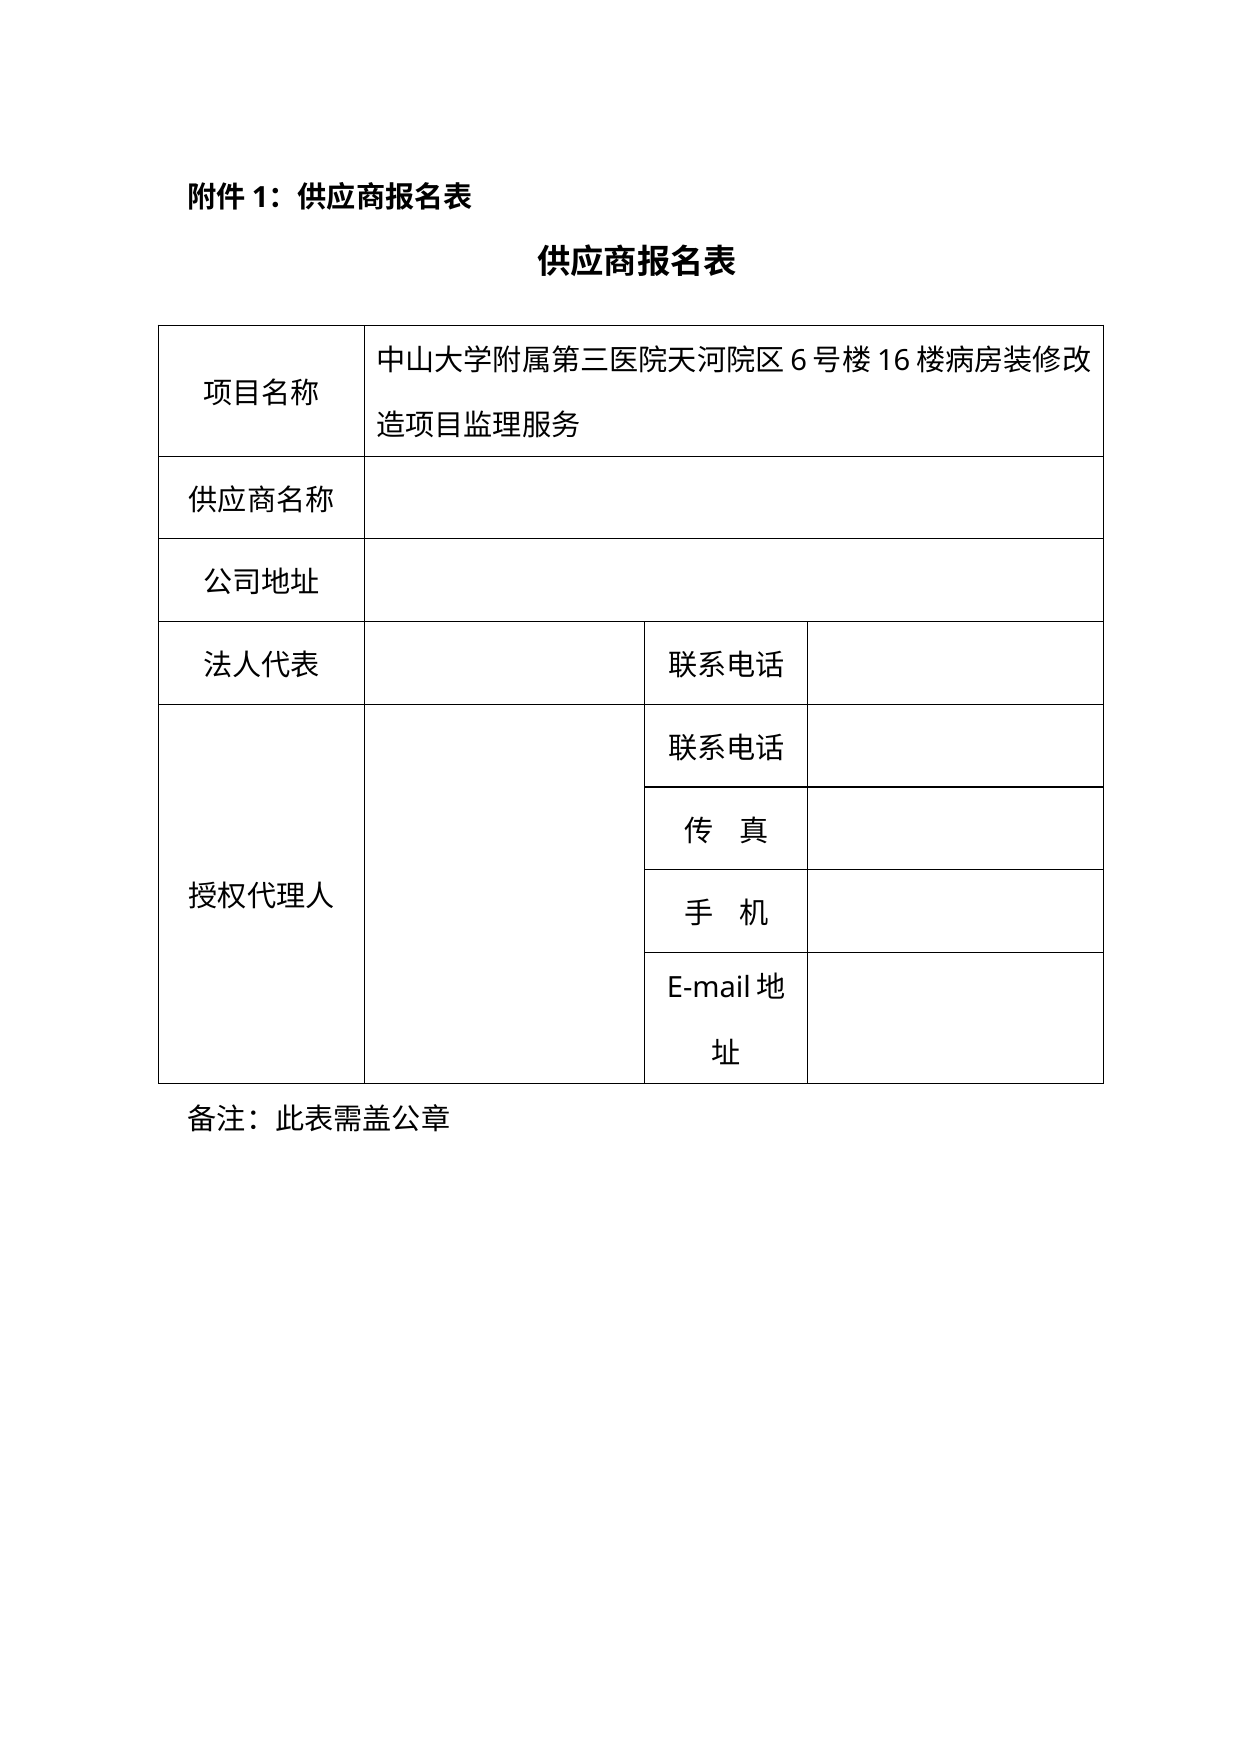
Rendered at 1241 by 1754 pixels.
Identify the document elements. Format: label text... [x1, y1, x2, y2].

table_cell [365, 539, 1103, 621]
table_cell [808, 953, 1103, 1083]
text 备注：此表需盖公章 [187, 1084, 1053, 1149]
table_cell [808, 622, 1103, 704]
text 供应商报名表 [187, 227, 1053, 292]
table_header 项目名称 [159, 326, 364, 456]
table_cell [365, 622, 644, 704]
table_cell E-mail地址 [645, 953, 807, 1083]
table_cell [365, 457, 1103, 538]
table_cell 供应商名称 [159, 457, 364, 538]
table_cell [808, 705, 1103, 786]
table_cell [808, 788, 1103, 869]
text 附件1：供应商报名表 [187, 162, 1053, 227]
table_cell 联系电话 [645, 705, 807, 786]
table_cell 手 机 [645, 870, 807, 952]
table_cell [808, 870, 1103, 952]
table_cell 联系电话 [645, 622, 807, 704]
table_cell [365, 705, 644, 1083]
table_cell 授权代理人 [159, 705, 364, 1083]
table_cell 传 真 [645, 788, 807, 869]
table_header 中山大学附属第三医院天河院区6号楼16楼病房装修改造项目监理服务 [365, 326, 1103, 456]
table_cell 法人代表 [159, 622, 364, 704]
table_cell 公司地址 [159, 539, 364, 621]
